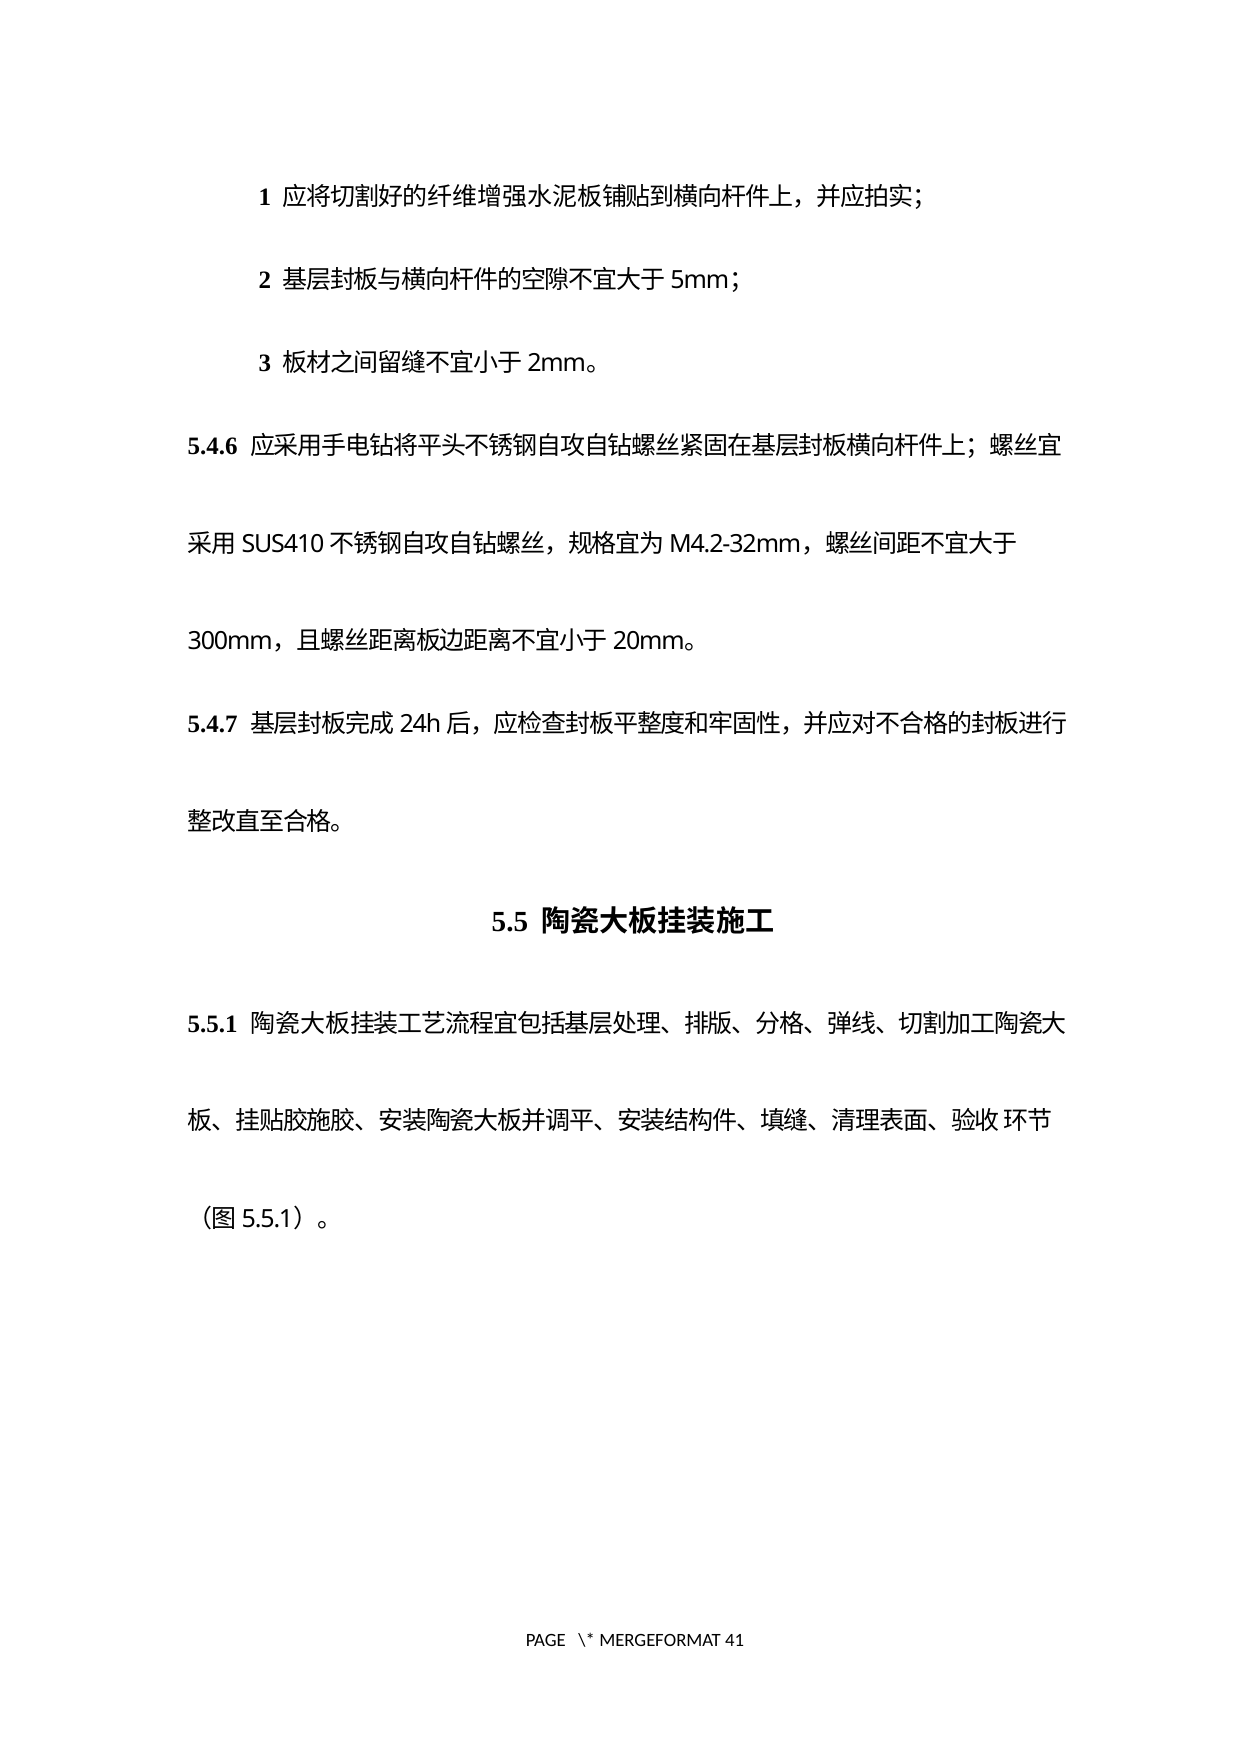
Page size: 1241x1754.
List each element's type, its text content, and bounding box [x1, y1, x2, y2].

text 5.5.1 陶瓷大板挂装工艺流程宜包括基层处理、排版、分格、弹线、切割加工陶瓷大板、挂贴胶施胶、安装陶瓷大板并调平、安装结构件、填缝、清理表面、验收 环节（图5.5.1）。 [187, 989, 1078, 1249]
text 3 板材之间留缝不宜小于2mm。 [213, 328, 1078, 393]
text 5.4.7 基层封板完成24h后，应检查封板平整度和牢固性，并应对不合格的封板进行整改直至合格。 [187, 689, 1078, 852]
text 2 基层封板与横向杆件的空隙不宜大于5mm； [213, 245, 1078, 310]
text 1 应将切割好的纤维增强水泥板铺贴到横向杆件上，并应拍实； [213, 162, 1078, 227]
text 5.4.6 应采用手电钻将平头不锈钢自攻自钻螺丝紧固在基层封板横向杆件上；螺丝宜采用SUS410不锈钢自攻自钻螺丝，规格宜为 M4.2-32mm，螺丝间距不宜大于300mm，且螺丝距离板边距离不宜小于20mm。 [187, 411, 1078, 671]
subtitle 5.5 陶瓷大板挂装施工 [187, 886, 1078, 951]
